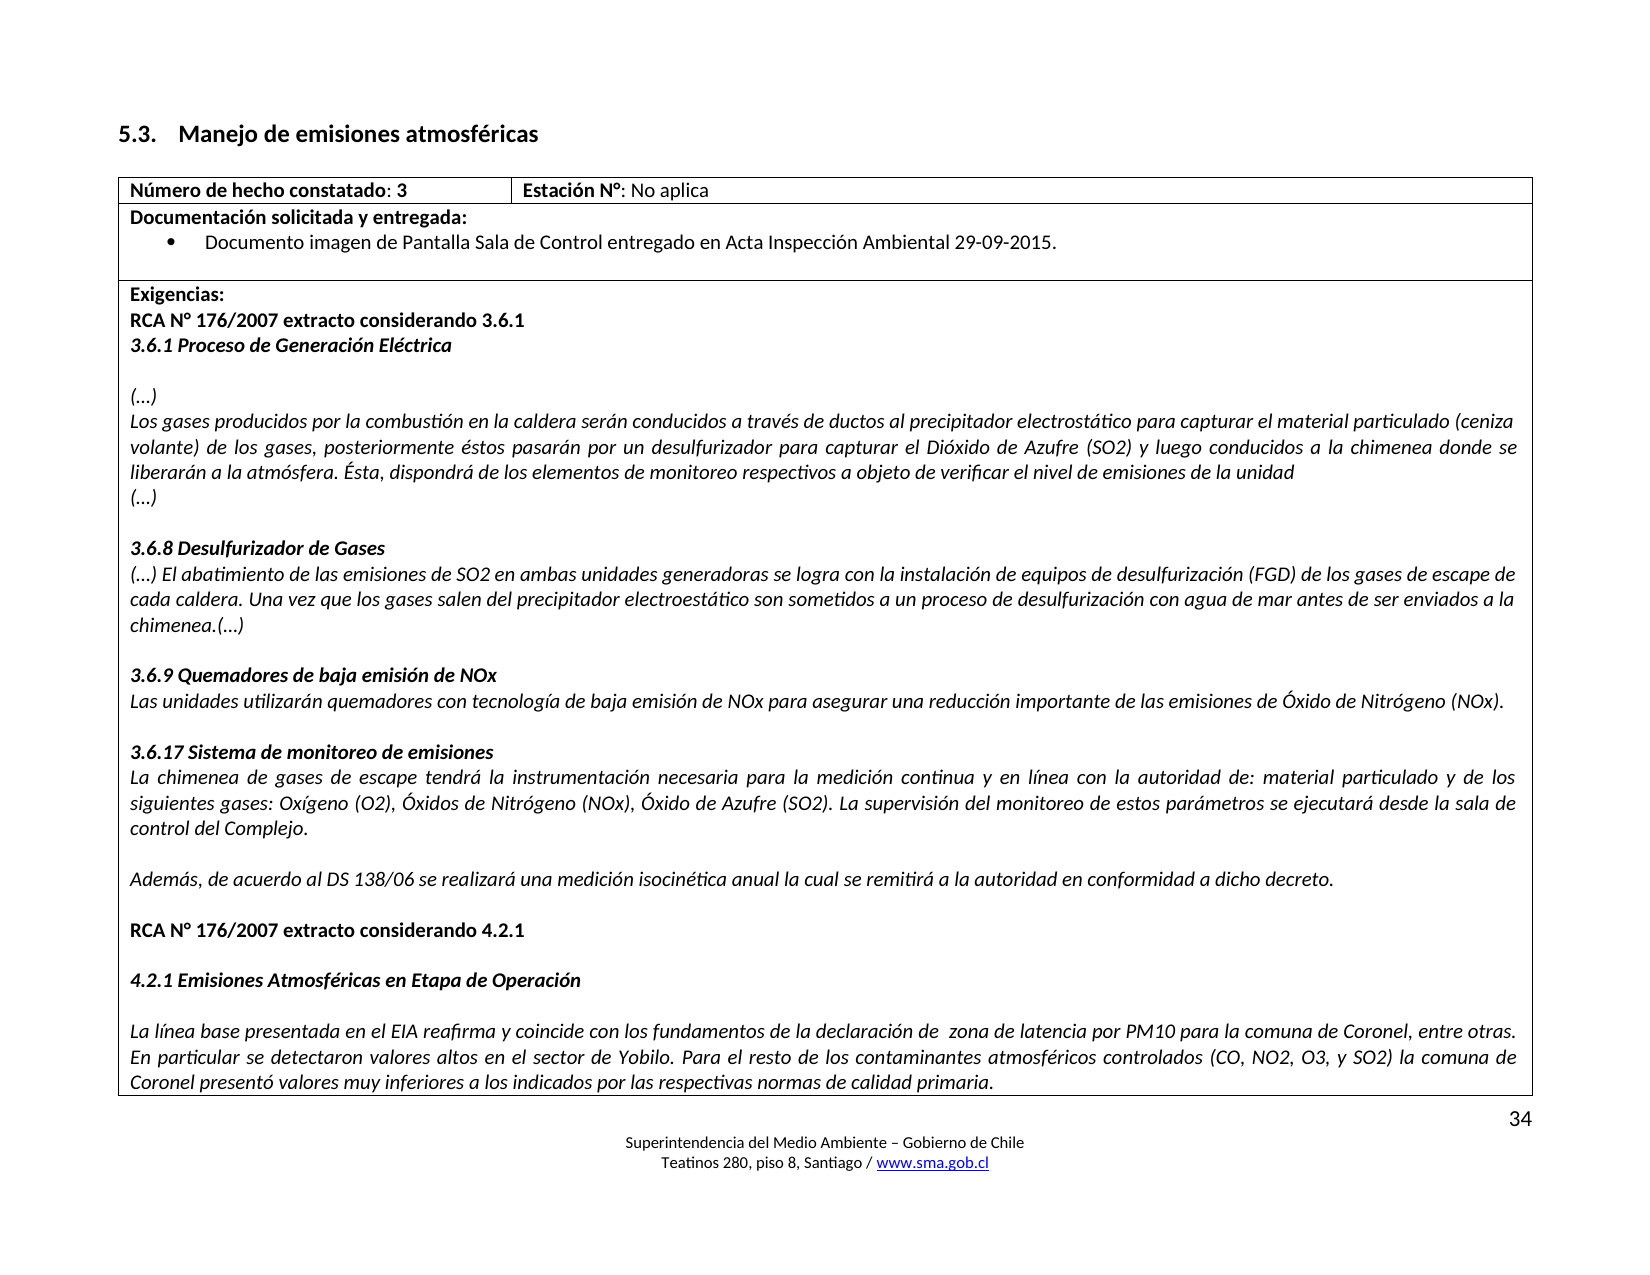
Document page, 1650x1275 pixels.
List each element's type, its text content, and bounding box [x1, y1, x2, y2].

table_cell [119, 281, 1532, 1095]
table_cell Documentación solicitada y entregada: Documento imagen de Pantalla Sala de Control entregado en Acta Inspección Ambiental 29-09-2015. [119, 204, 1532, 280]
table_header Estación N°: No aplica [512, 178, 1532, 203]
subtitle Manejo de emisiones atmosféricas [118, 118, 1532, 149]
table_header Número de hecho constatado: 3 [119, 178, 511, 203]
